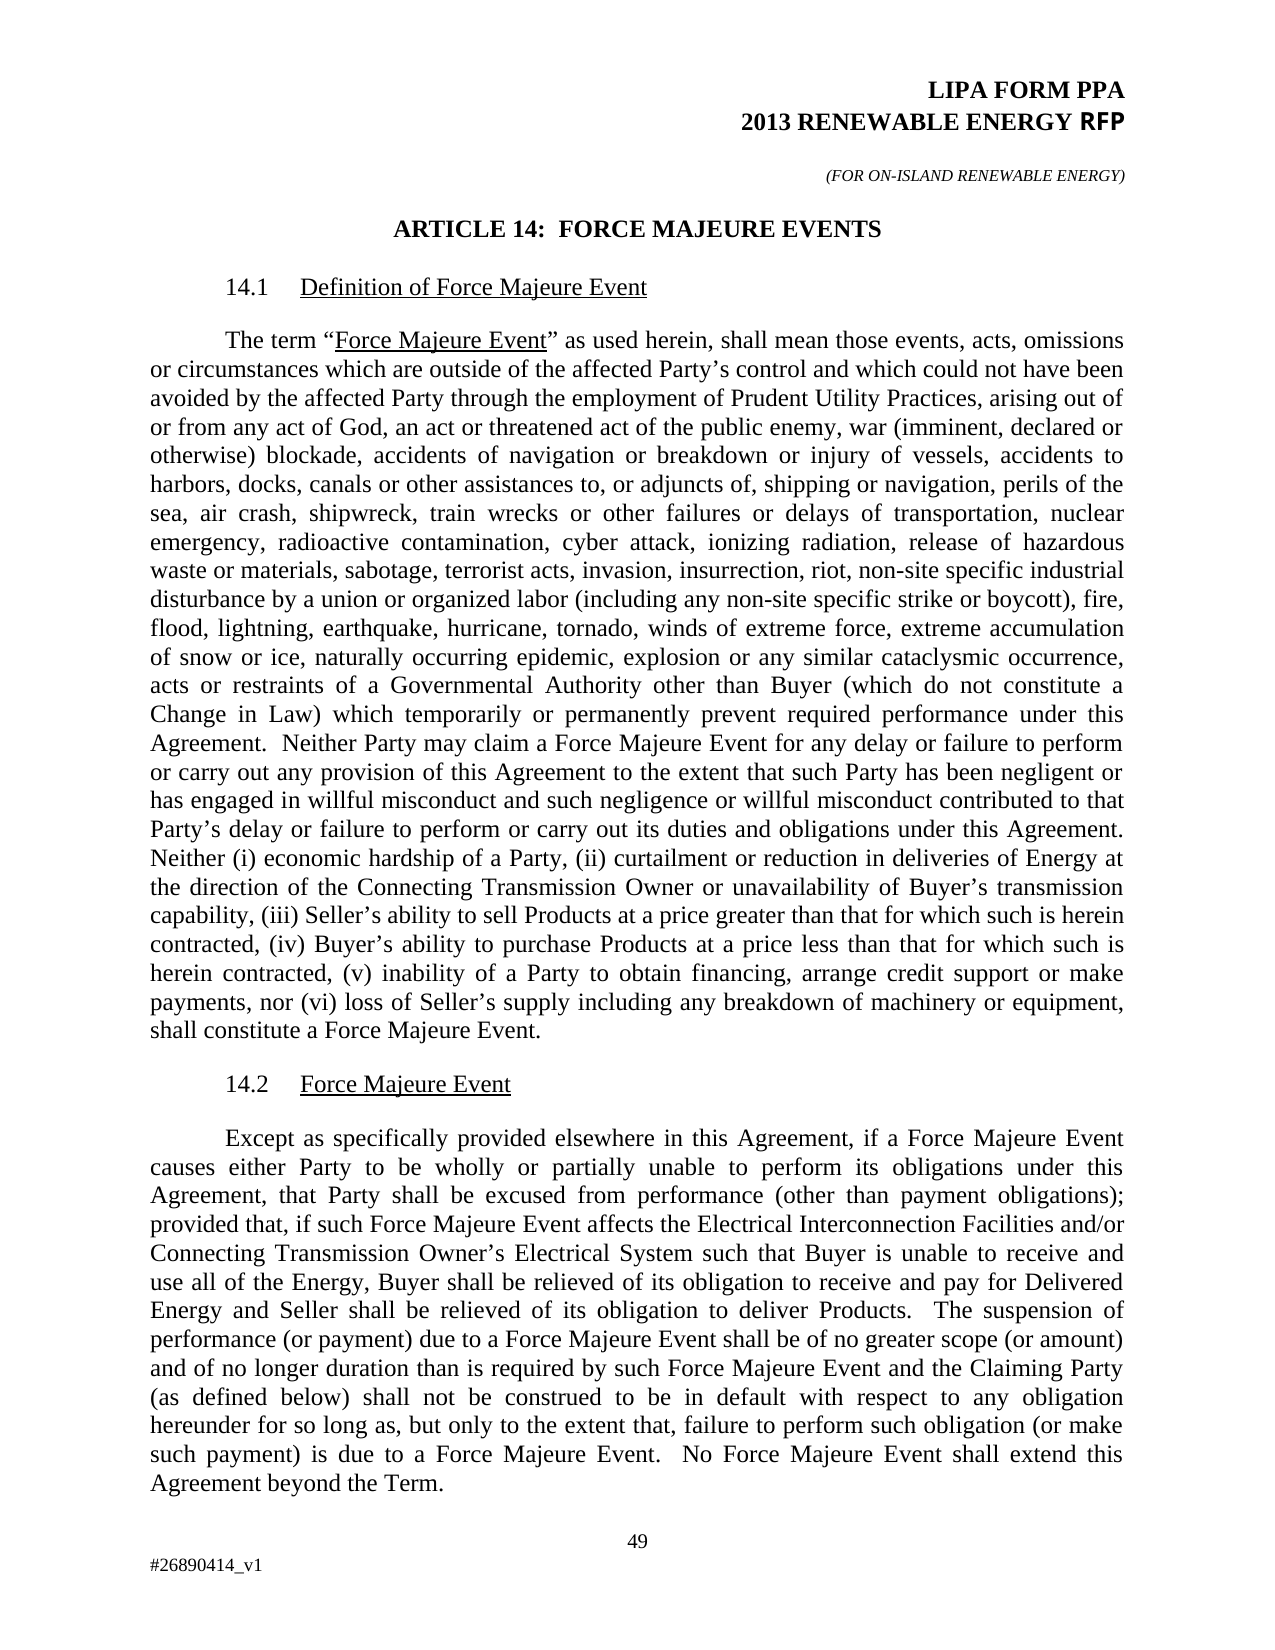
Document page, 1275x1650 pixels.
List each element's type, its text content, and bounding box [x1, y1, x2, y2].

subtitle The term “Force Majeure Event” as used herein, shall mean those events, acts, omissions or circumstances which are outside of the affected Party’s control and which could not have been avoided by the affected Party through the employment of Prudent Utility Practices, arising out of or from any act of God, an act or threatened act of the public enemy, war (imminent, declared or otherwise) blockade, accidents of navigation or breakdown or injury of vessels, accidents to harbors, docks, canals or other assistances to, or adjuncts of, shipping or navigation, perils of the sea, air crash, shipwreck, train wrecks or other failures or delays of transportation, nuclear emergency, radioactive contamination, cyber attack, ionizing radiation, release of hazardous waste or materials, sabotage, terrorist acts, invasion, insurrection, riot, non-site specific industrial disturbance by a union or organized labor (including any non-site specific strike or boycott), fire, flood, lightning, earthquake, hurricane, tornado, winds of extreme force, extreme accumulation of snow or ice, naturally occurring epidemic, explosion or any similar cataclysmic occurrence, acts or restraints of a Governmental Authority other than Buyer (which do not constitute a Change in Law) which temporarily or permanently prevent required performance under this Agreement. Neither Party may claim a Force Majeure Event for any delay or failure to perform or carry out any provision of this Agreement to the extent that such Party has been negligent or has engaged in willful misconduct and such negligence or willful misconduct contributed to that Party’s delay or failure to perform or carry out its duties and obligations under this Agreement. Neither (i) economic hardship of a Party, (ii) curtailment or reduction in deliveries of Energy at the direction of the Connecting Transmission Owner or unavailability of Buyer’s transmission capability, (iii) Seller’s ability to sell Products at a price greater than that for which such is herein contracted, (iv) Buyer’s ability to purchase Products at a price less than that for which such is herein contracted, (v) inability of a Party to obtain financing, arrange credit support or make payments, nor (vi) loss of Seller’s supply including any breakdown of machinery or equipment, shall constitute a Force Majeure Event. [150, 325, 1125, 1044]
subtitle FORCE MAJEURE EVENTS [150, 214, 1125, 243]
subtitle Force Majeure Event [150, 1069, 1125, 1098]
subtitle Definition of Force Majeure Event [150, 272, 1125, 300]
subtitle Except as specifically provided elsewhere in this Agreement, if a Force Majeure Event causes either Party to be wholly or partially unable to perform its obligations under this Agreement, that Party shall be excused from performance (other than payment obligations); provided that, if such Force Majeure Event affects the Electrical Interconnection Facilities and/or Connecting Transmission Owner’s Electrical System such that Buyer is unable to receive and use all of the Energy, Buyer shall be relieved of its obligation to receive and pay for Delivered Energy and Seller shall be relieved of its obligation to deliver Products. The suspension of performance (or payment) due to a Force Majeure Event shall be of no greater scope (or amount) and of no longer duration than is required by such Force Majeure Event and the Claiming Party (as defined below) shall not be construed to be in default with respect to any obligation hereunder for so long as, but only to the extent that, failure to perform such obligation (or make such payment) is due to a Force Majeure Event. No Force Majeure Event shall extend this Agreement beyond the Term. [150, 1123, 1125, 1497]
